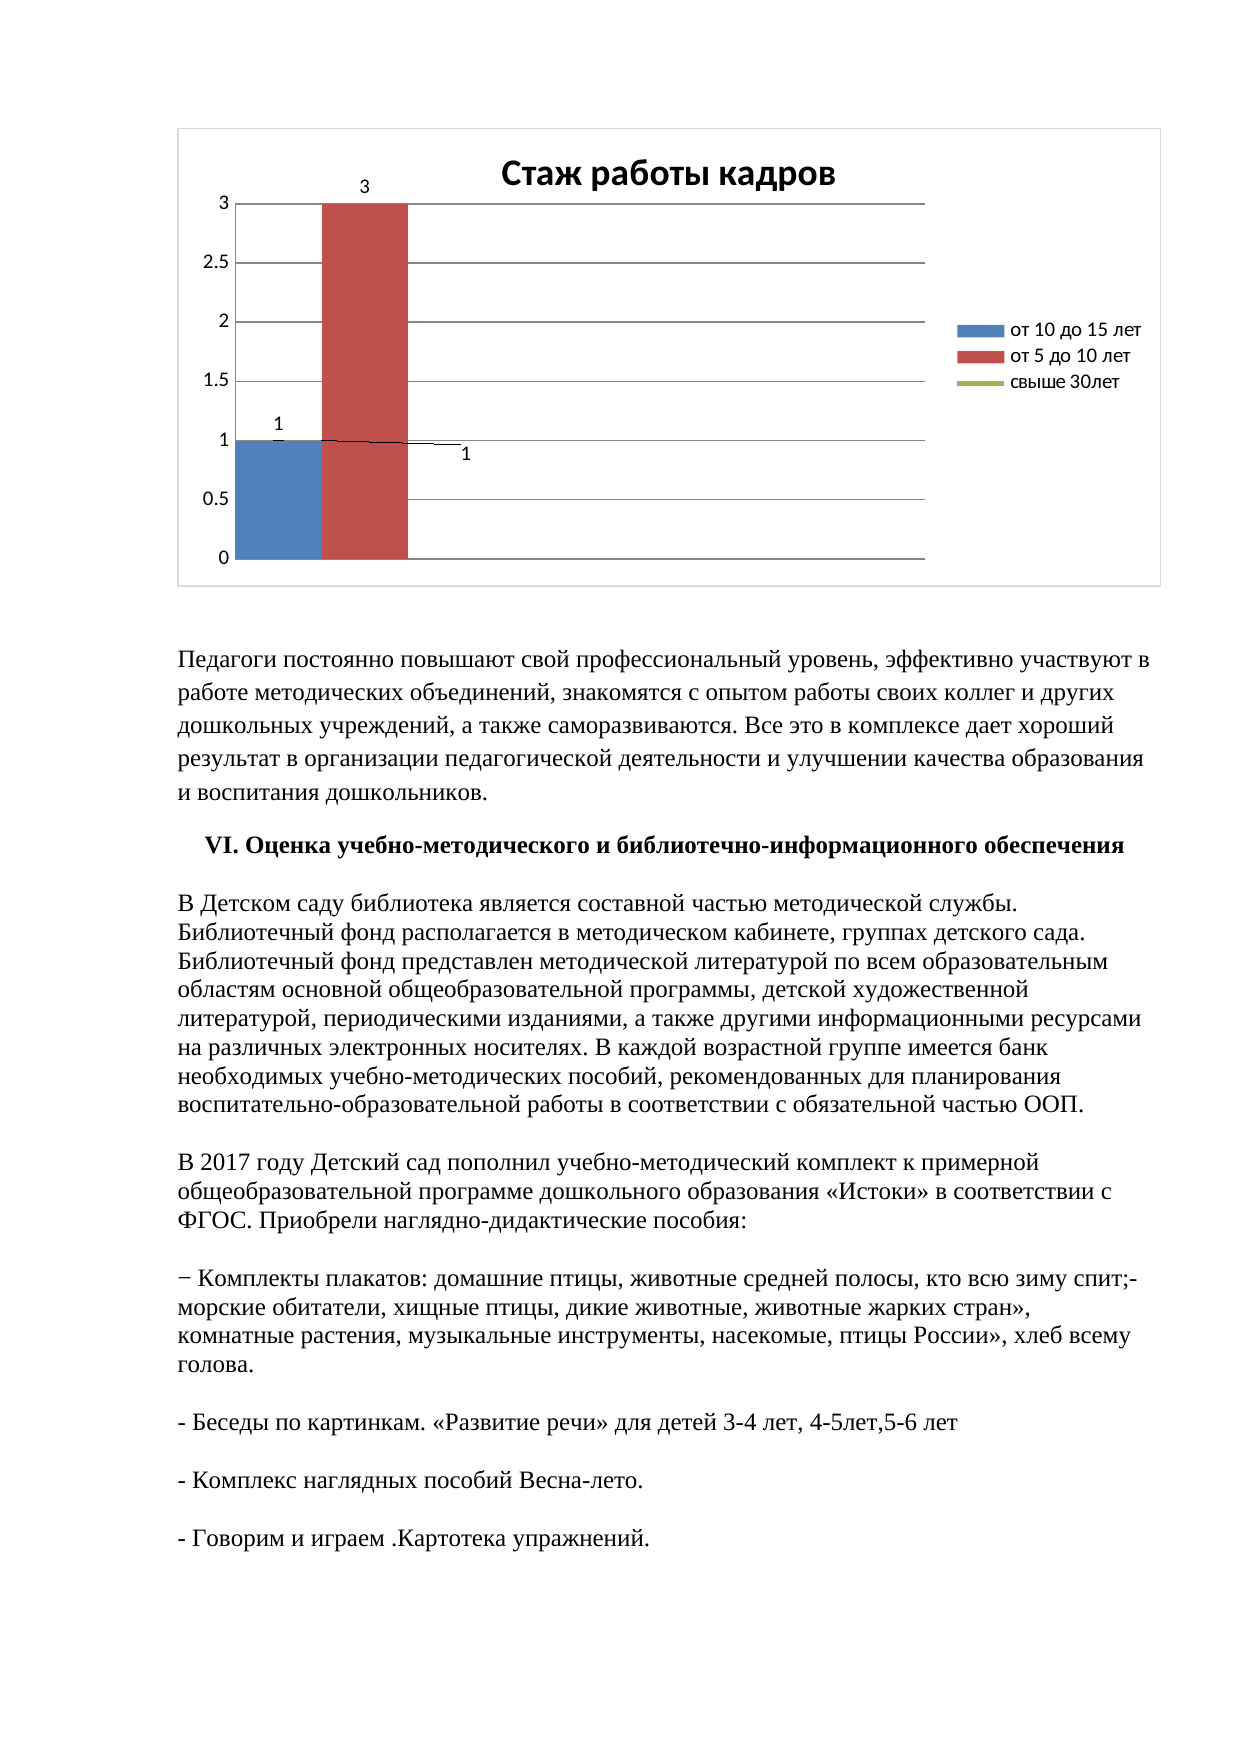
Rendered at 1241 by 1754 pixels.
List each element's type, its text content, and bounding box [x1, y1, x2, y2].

text - Беседы по картинкам. «Развитие речи» для детей 3-4 лет, 4-5лет,5-6 лет [177, 1407, 1152, 1436]
text VI. Оценка учебно-методического и библиотечно-информационного обеспечения [177, 830, 1152, 859]
text - Комплекс наглядных пособий Весна-лето. [177, 1465, 1152, 1494]
text В 2017 году Детский сад пополнил учебно-методический комплект к примерной общеобразовательной программе дошкольного образования «Истоки» в соответствии с ФГОС. Приобрели наглядно-дидактические пособия: [177, 1147, 1152, 1234]
text В Детском саду библиотека является составной частью методической службы. Библиотечный фонд располагается в методическом кабинете, группах детского сада. Библиотечный фонд представлен методической литературой по всем образовательным областям основной общеобразовательной программы, детской художественной литературой, периодическими изданиями, а также другими информационными ресурсами на различных электронных носителях. В каждой возрастной группе имеется банк необходимых учебно-методических пособий, рекомендованных для планирования воспитательно-образовательной работы в соответствии с обязательной частью ООП. [177, 888, 1152, 1118]
text - Говорим и играем .Картотека упражнений. [177, 1523, 1152, 1552]
text Педагоги постоянно повышают свой профессиональный уровень, эффективно участвуют в работе методических объединений, знакомятся с опытом работы своих коллег и других дошкольных учреждений, а также саморазвиваются. Все это в комплексе дает хороший результат в организации педагогической деятельности и улучшении качества образования и воспитания дошкольников. [177, 644, 1152, 805]
text − Комплекты плакатов: домашние птицы, животные средней полосы, кто всю зиму спит;- морские обитатели, хищные птицы, дикие животные, животные жарких стран», комнатные растения, музыкальные инструменты, насекомые, птицы России», хлеб всему голова. [177, 1263, 1152, 1378]
